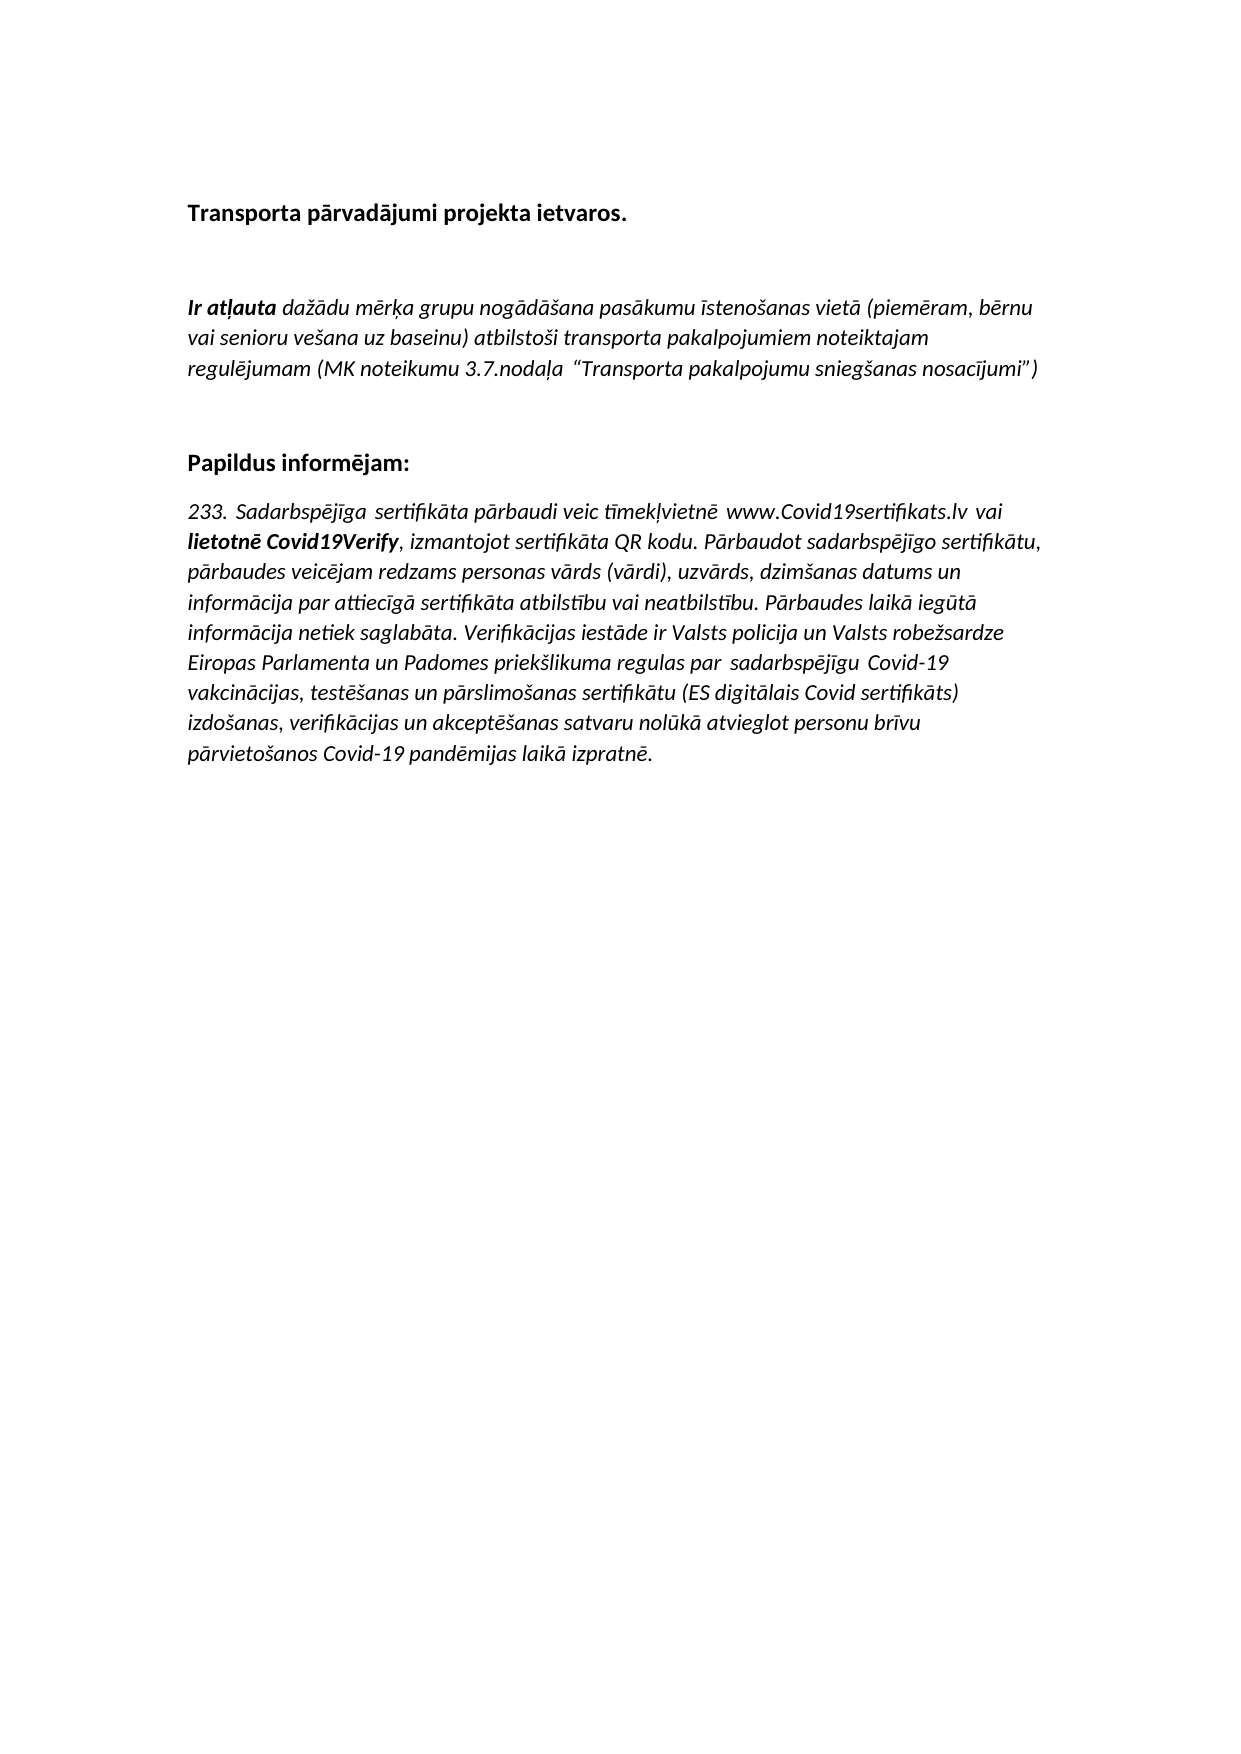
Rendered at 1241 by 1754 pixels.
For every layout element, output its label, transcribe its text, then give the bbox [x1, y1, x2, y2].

text Ir atļauta dažādu mērķa grupu nogādāšana pasākumu īstenošanas vietā (piemēram, bērnu vai senioru vešana uz baseinu) atbilstoši transporta pakalpojumiem noteiktajam regulējumam (MK noteikumu 3.7.nodaļa “Transporta pakalpojumu sniegšanas nosacījumi”) [187, 293, 1053, 382]
text Transporta pārvadājumi projekta ietvaros. [187, 197, 1053, 227]
text Papildus informējam: [187, 447, 1053, 478]
text 233. Sadarbspējīga sertifikāta pārbaudi veic tīmekļvietnē www.Covid19sertifikats.lv vai lietotnē Covid19Verify, izmantojot sertifikāta QR kodu. Pārbaudot sadarbspējīgo sertifikātu, pārbaudes veicējam redzams personas vārds (vārdi), uzvārds, dzimšanas datums un informācija par attiecīgā sertifikāta atbilstību vai neatbilstību. Pārbaudes laikā iegūtā informācija netiek saglabāta. Verifikācijas iestāde ir Valsts policija un Valsts robežsardze Eiropas Parlamenta un Padomes priekšlikuma regulas par sadarbspējīgu Covid-19 vakcinācijas, testēšanas un pārslimošanas sertifikātu (ES digitālais Covid sertifikāts) izdošanas, verifikācijas un akceptēšanas satvaru nolūkā atvieglot personu brīvu pārvietošanos Covid-19 pandēmijas laikā izpratnē. [187, 497, 1053, 767]
